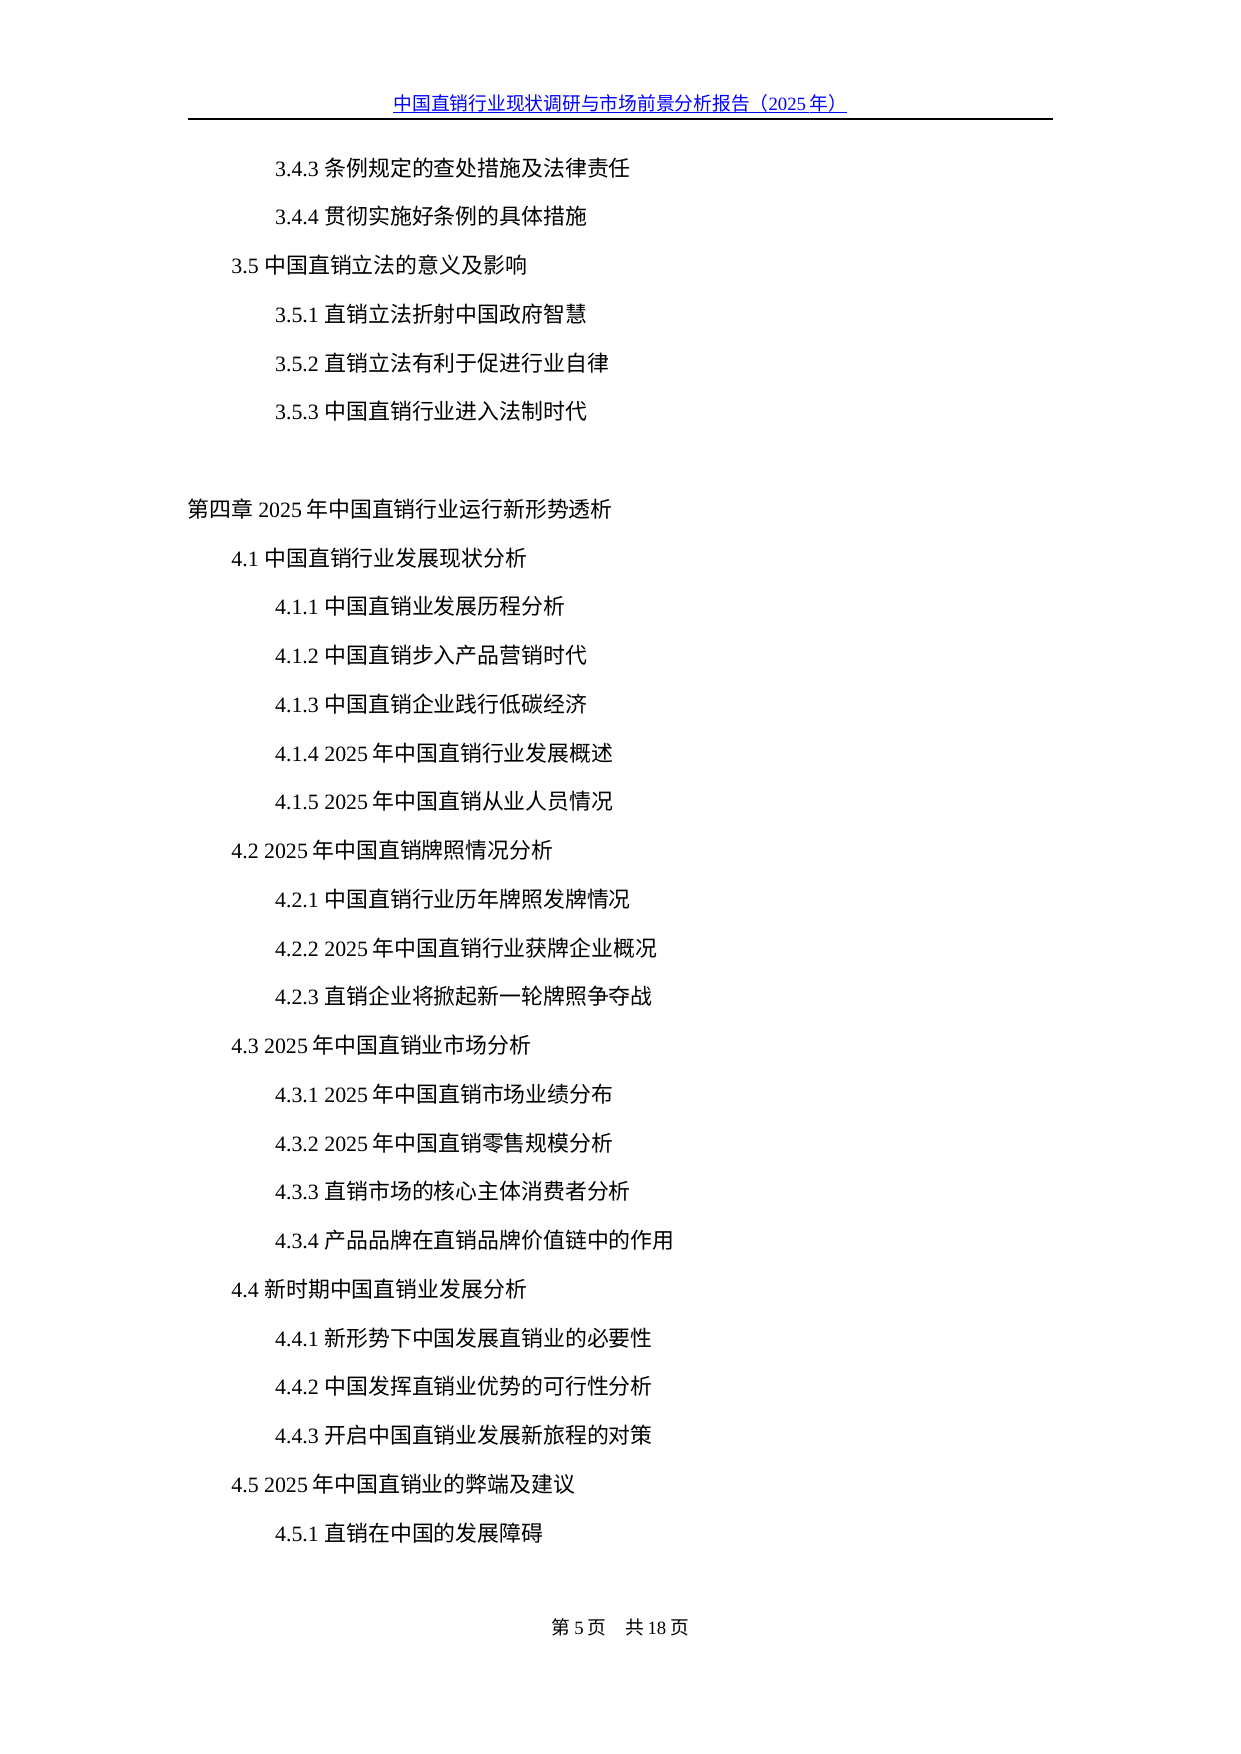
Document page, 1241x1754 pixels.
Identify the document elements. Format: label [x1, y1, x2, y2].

text [187, 150, 1053, 1548]
